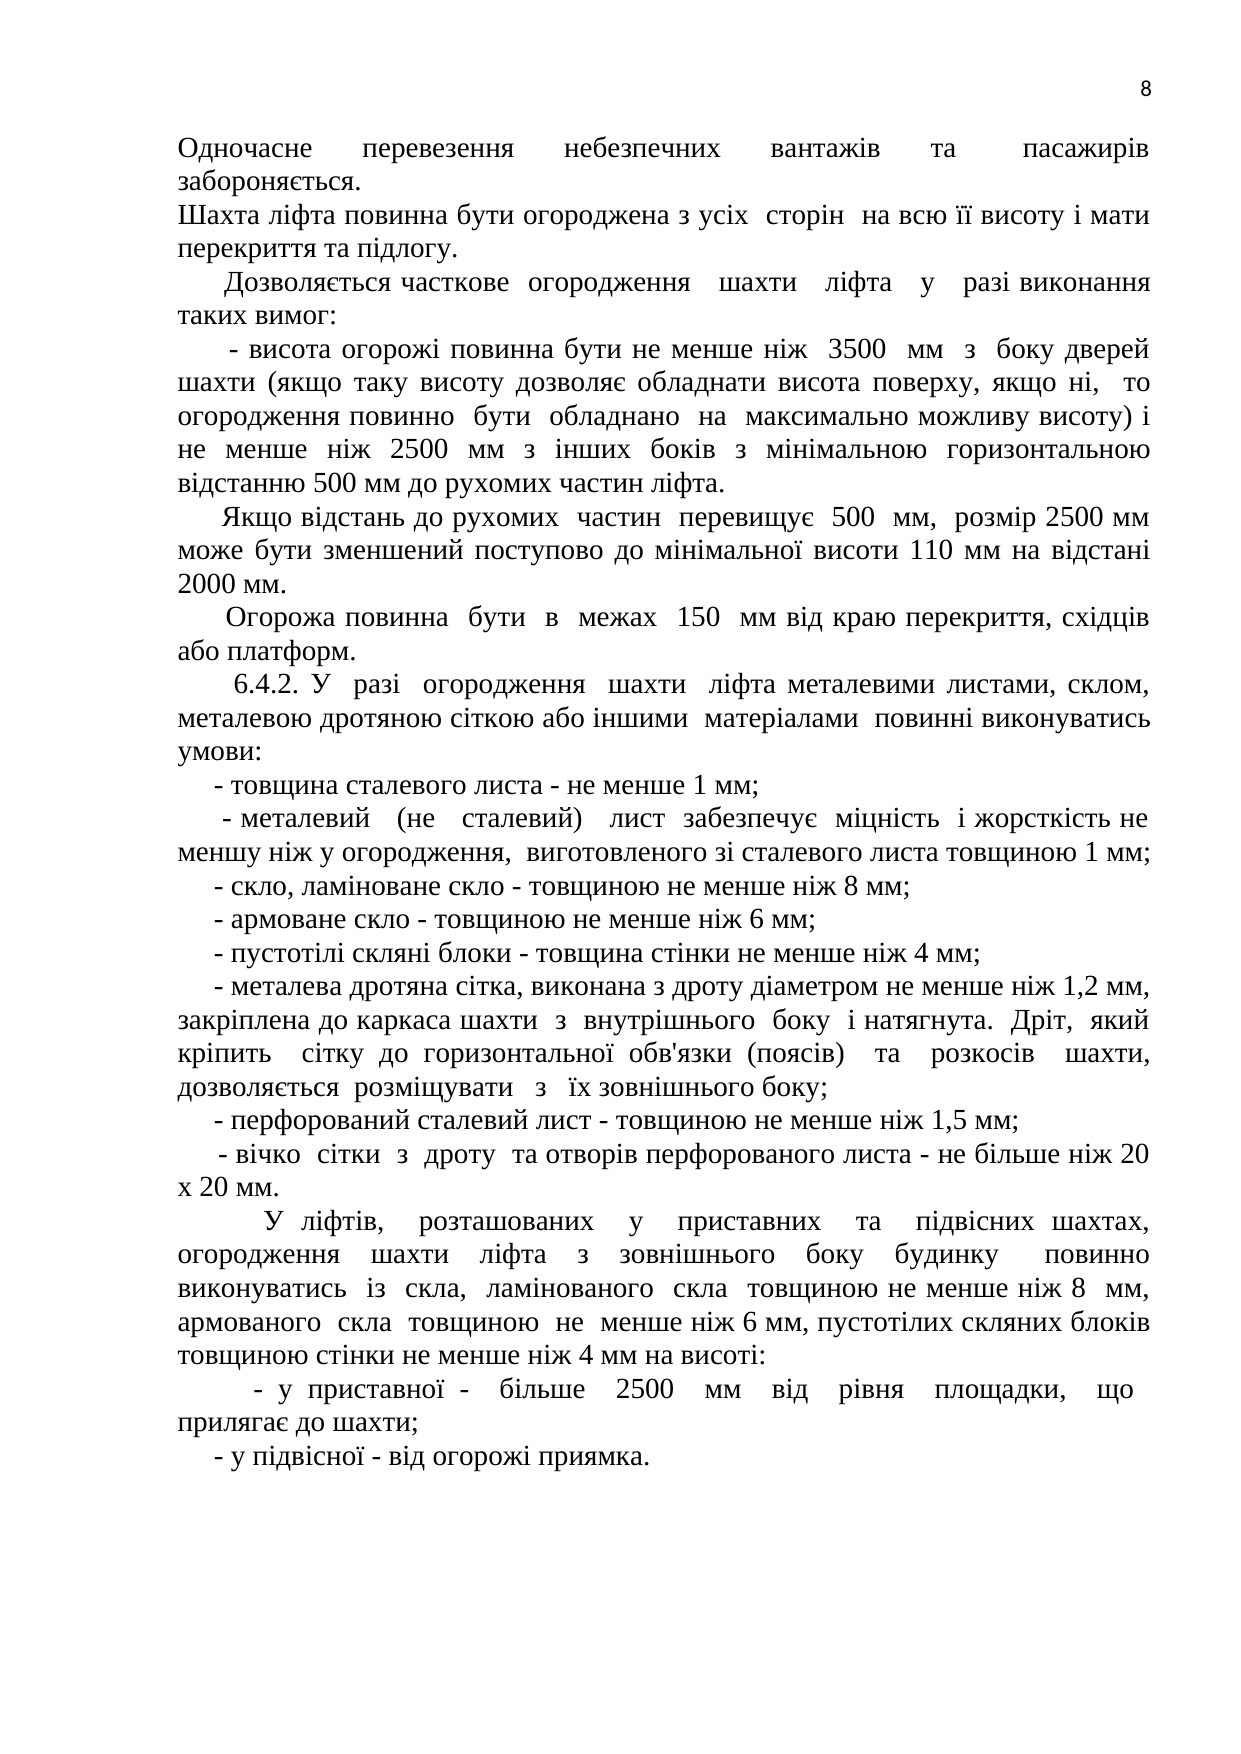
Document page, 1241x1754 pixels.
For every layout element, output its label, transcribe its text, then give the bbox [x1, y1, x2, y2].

text У ліфтів, розташованих у приставних та підвісних шахтах, огородження шахти ліфта з зовнішнього боку будинку повинно виконуватись із скла, ламінованого скла товщиною не менше ніж 8 мм, армованого скла товщиною не менше ніж 6 мм, пустотілих скляних блоків товщиною стінки не менше ніж 4 мм на висоті: [177, 1203, 1152, 1371]
text Шахта ліфта повинна бути огороджена з усіх сторін на всю її висоту і мати перекриття та підлогу. [177, 197, 1152, 264]
text - пустотілі скляні блоки - товщина стінки не менше ніж 4 мм; [177, 935, 1152, 968]
text - у підвісної - від огорожі приямка. [177, 1438, 1152, 1471]
text - армоване скло - товщиною не менше ніж 6 мм; [177, 901, 1152, 935]
text 6.4.2. У разі огородження шахти ліфта металевими листами, склом, металевою дротяною сіткою або іншими матеріалами повинні виконуватись умови: [177, 666, 1152, 767]
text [177, 130, 1152, 197]
text - товщина сталевого листа - не менше 1 мм; [177, 767, 1152, 801]
text - металева дротяна сітка, виконана з дроту діаметром не менше ніж 1,2 мм, закріплена до каркаса шахти з внутрішнього боку і натягнута. Дріт, який кріпить сітку до горизонтальної обв'язки (поясів) та розкосів шахти, дозволяється розміщувати з їх зовнішнього боку; [177, 968, 1152, 1102]
text Якщо відстань до рухомих частин перевищує 500 мм, розмір 2500 мм може бути зменшений поступово до мінімальної висоти 110 мм на відстані 2000 мм. [177, 499, 1152, 599]
text - скло, ламіноване скло - товщиною не менше ніж 8 мм; [177, 868, 1152, 901]
text - вічко сітки з дроту та отворів перфорованого листа - не більше ніж 20 х 20 мм. [177, 1136, 1152, 1203]
text - у приставної - більше 2500 мм від рівня площадки, що прилягає до шахти; [177, 1371, 1152, 1438]
text - металевий (не сталевий) лист забезпечує міцність і жорсткість не меншу ніж у огородження, виготовленого зі сталевого листа товщиною 1 мм; [177, 801, 1152, 868]
text - перфорований сталевий лист - товщиною не менше ніж 1,5 мм; [177, 1102, 1152, 1136]
text Дозволяється часткове огородження шахти ліфта у разі виконання таких вимог: [177, 264, 1152, 331]
text Огорожа повинна бути в межах 150 мм від краю перекриття, східців або платформ. [177, 599, 1152, 666]
text - висота огорожі повинна бути не менше ніж 3500 мм з боку дверей шахти (якщо таку висоту дозволяє обладнати висота поверху, якщо ні, то огородження повинно бути обладнано на максимально можливу висоту) і не менше ніж 2500 мм з інших боків з мінімальною горизонтальною відстанню 500 мм до рухомих частин ліфта. [177, 331, 1152, 499]
